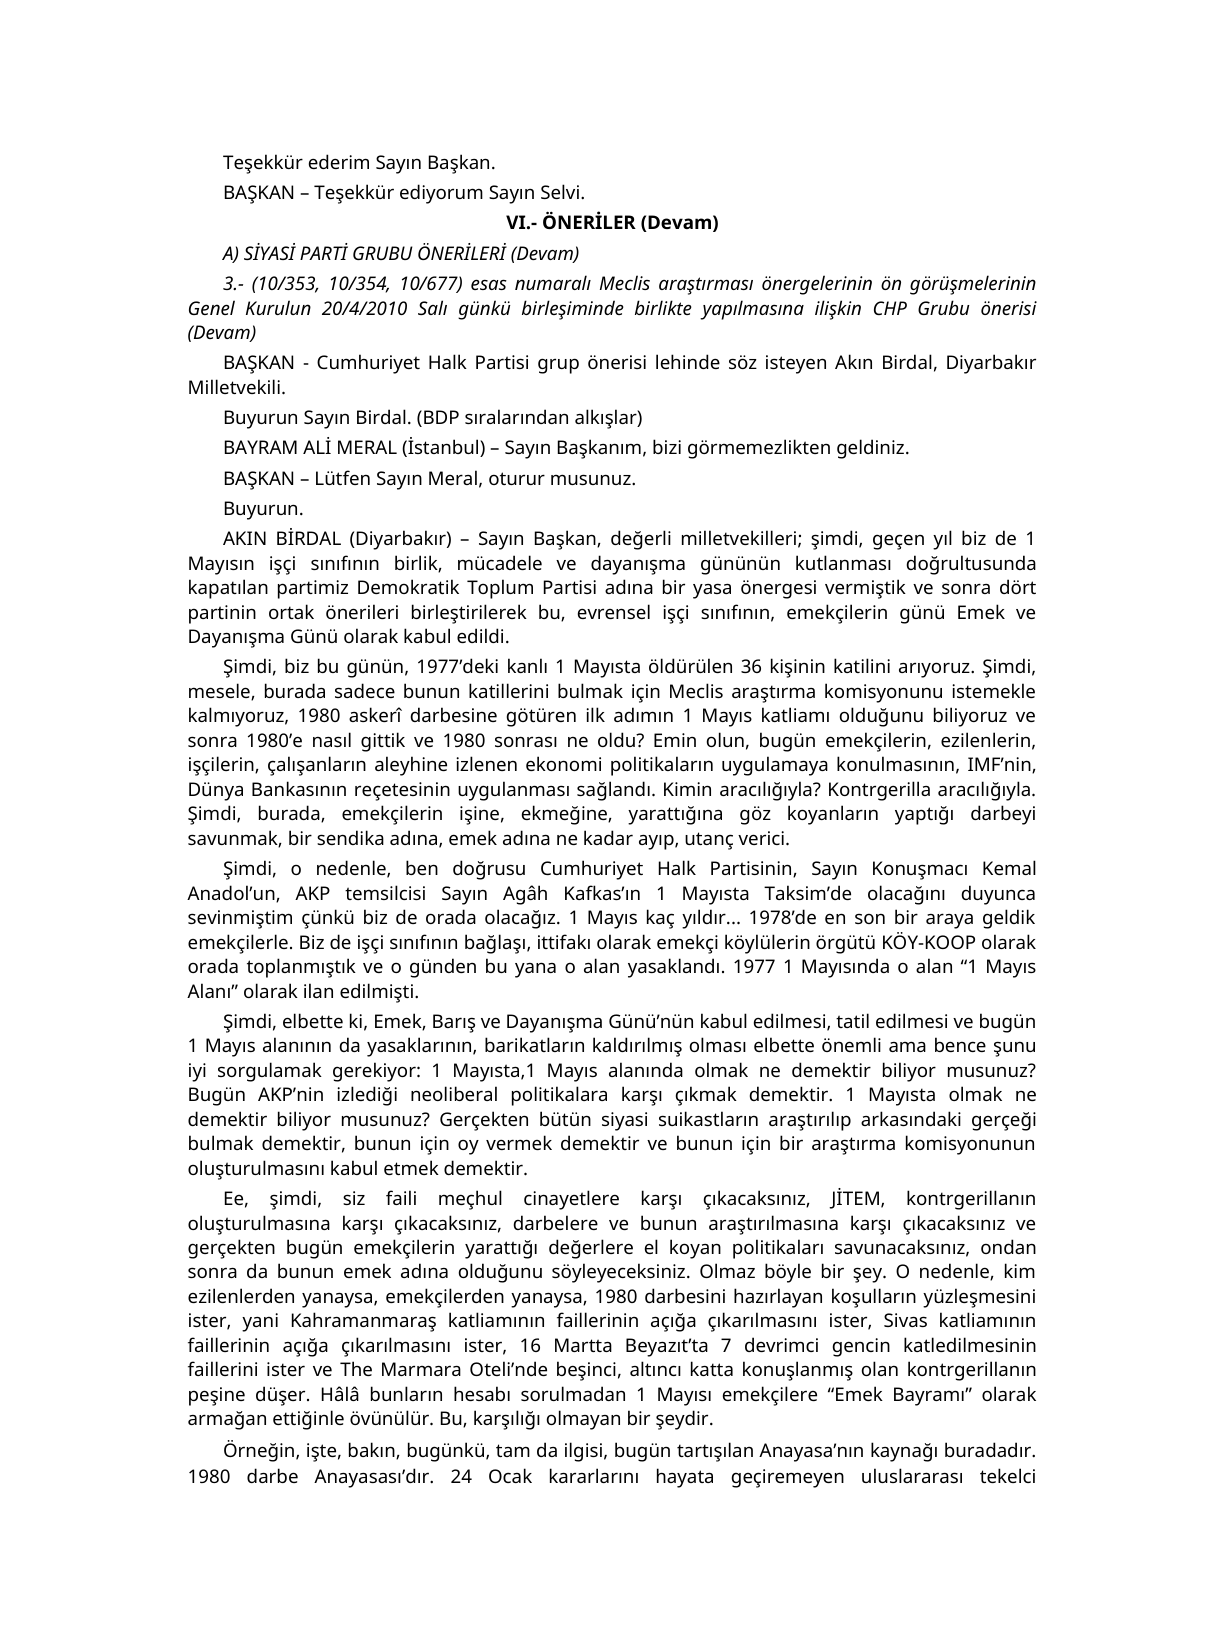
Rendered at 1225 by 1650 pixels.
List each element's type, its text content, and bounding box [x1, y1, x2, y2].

text Şimdi, elbette ki, Emek, Barış ve Dayanışma Günü’nün kabul edilmesi, tatil edilmesi ve bugün 1 Mayıs alanının da yasaklarının, barikatların kaldırılmış olması elbette önemli ama bence şunu iyi sorgulamak gerekiyor: 1 Mayısta,1 Mayıs alanında olmak ne demektir biliyor musunuz? Bugün AKP’nin izlediği neoliberal politikalara karşı çıkmak demektir. 1 Mayısta olmak ne demektir biliyor musunuz? Gerçekten bütün siyasi suikastların araştırılıp arkasındaki gerçeği bulmak demektir, bunun için oy vermek demektir ve bunun için bir araştırma komisyonunun oluşturulmasını kabul etmek demektir. [187, 1009, 1037, 1180]
text 3.- (10/353, 10/354, 10/677) esas numaralı Meclis araştırması önergelerinin ön görüşmelerinin Genel Kurulun 20/4/2010 Salı günkü birleşiminde birlikte yapılmasına ilişkin CHP Grubu önerisi (Devam) [187, 271, 1037, 344]
text BAYRAM ALİ MERAL (İstanbul) – Sayın Başkanım, bizi görmemezlikten geldiniz. [187, 435, 1037, 460]
text Ee, şimdi, siz faili meçhul cinayetlere karşı çıkacaksınız, JİTEM, kontrgerillanın oluşturulmasına karşı çıkacaksınız, darbelere ve bunun araştırılmasına karşı çıkacaksınız ve gerçekten bugün emekçilerin yarattığı değerlere el koyan politikaları savunacaksınız, ondan sonra da bunun emek adına olduğunu söyleyeceksiniz. Olmaz böyle bir şey. O nedenle, kim ezilenlerden yanaysa, emekçilerden yanaysa, 1980 darbesini hazırlayan koşulların yüzleşmesini ister, yani Kahramanmaraş katliamının faillerinin açığa çıkarılmasını ister, Sivas katliamının faillerinin açığa çıkarılmasını ister, 16 Martta Beyazıt’ta 7 devrimci gencin katledilmesinin faillerini ister ve The Marmara Oteli’nde beşinci, altıncı katta konuşlanmış olan kontrgerillanın peşine düşer. Hâlâ bunların hesabı sorulmadan 1 Mayısı emekçilere “Emek Bayramı” olarak armağan ettiğinle övünülür. Bu, karşılığı olmayan bir şeydir. [187, 1186, 1037, 1431]
text Buyurun Sayın Birdal. (BDP sıralarından alkışlar) [187, 405, 1037, 429]
text BAŞKAN – Lütfen Sayın Meral, oturur musunuz. [187, 466, 1037, 490]
text AKIN BİRDAL (Diyarbakır) – Sayın Başkan, değerli milletvekilleri; şimdi, geçen yıl biz de 1 Mayısın işçi sınıfının birlik, mücadele ve dayanışma gününün kutlanması doğrultusunda kapatılan partimiz Demokratik Toplum Partisi adına bir yasa önergesi vermiştik ve sonra dört partinin ortak önerileri birleştirilerek bu, evrensel işçi sınıfının, emekçilerin günü Emek ve Dayanışma Günü olarak kabul edildi. [187, 526, 1037, 648]
text Teşekkür ederim Sayın Başkan. [187, 150, 1037, 174]
text Buyurun. [187, 496, 1037, 520]
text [187, 1437, 1037, 1489]
text Şimdi, biz bu günün, 1977’deki kanlı 1 Mayısta öldürülen 36 kişinin katilini arıyoruz. Şimdi, mesele, burada sadece bunun katillerini bulmak için Meclis araştırma komisyonunu istemekle kalmıyoruz, 1980 askerî darbesine götüren ilk adımın 1 Mayıs katliamı olduğunu biliyoruz ve sonra 1980’e nasıl gittik ve 1980 sonrası ne oldu? Emin olun, bugün emekçilerin, ezilenlerin, işçilerin, çalışanların aleyhine izlenen ekonomi politikaların uygulamaya konulmasının, IMF’nin, Dünya Bankasının reçetesinin uygulanması sağlandı. Kimin aracılığıyla? Kontrgerilla aracılığıyla. Şimdi, burada, emekçilerin işine, ekmeğine, yarattığına göz koyanların yaptığı darbeyi savunmak, bir sendika adına, emek adına ne kadar ayıp, utanç verici. [187, 654, 1037, 850]
text Şimdi, o nedenle, ben doğrusu Cumhuriyet Halk Partisinin, Sayın Konuşmacı Kemal Anadol’un, AKP temsilcisi Sayın Agâh Kafkas’ın 1 Mayısta Taksim’de olacağını duyunca sevinmiştim çünkü biz de orada olacağız. 1 Mayıs kaç yıldır... 1978’de en son bir araya geldik emekçilerle. Biz de işçi sınıfının bağlaşı, ittifakı olarak emekçi köylülerin örgütü KÖY-KOOP olarak orada toplanmıştık ve o günden bu yana o alan yasaklandı. 1977 1 Mayısında o alan “1 Mayıs Alanı” olarak ilan edilmişti. [187, 856, 1037, 1003]
text BAŞKAN - Cumhuriyet Halk Partisi grup önerisi lehinde söz isteyen Akın Birdal, Diyarbakır Milletvekili. [187, 350, 1037, 399]
text A) Siyasi Parti Grubu Önerileri (Devam) [187, 241, 1037, 265]
text BAŞKAN – Teşekkür ediyorum Sayın Selvi. [187, 180, 1037, 204]
text VI.- ÖNERİLER (Devam) [187, 210, 1037, 235]
